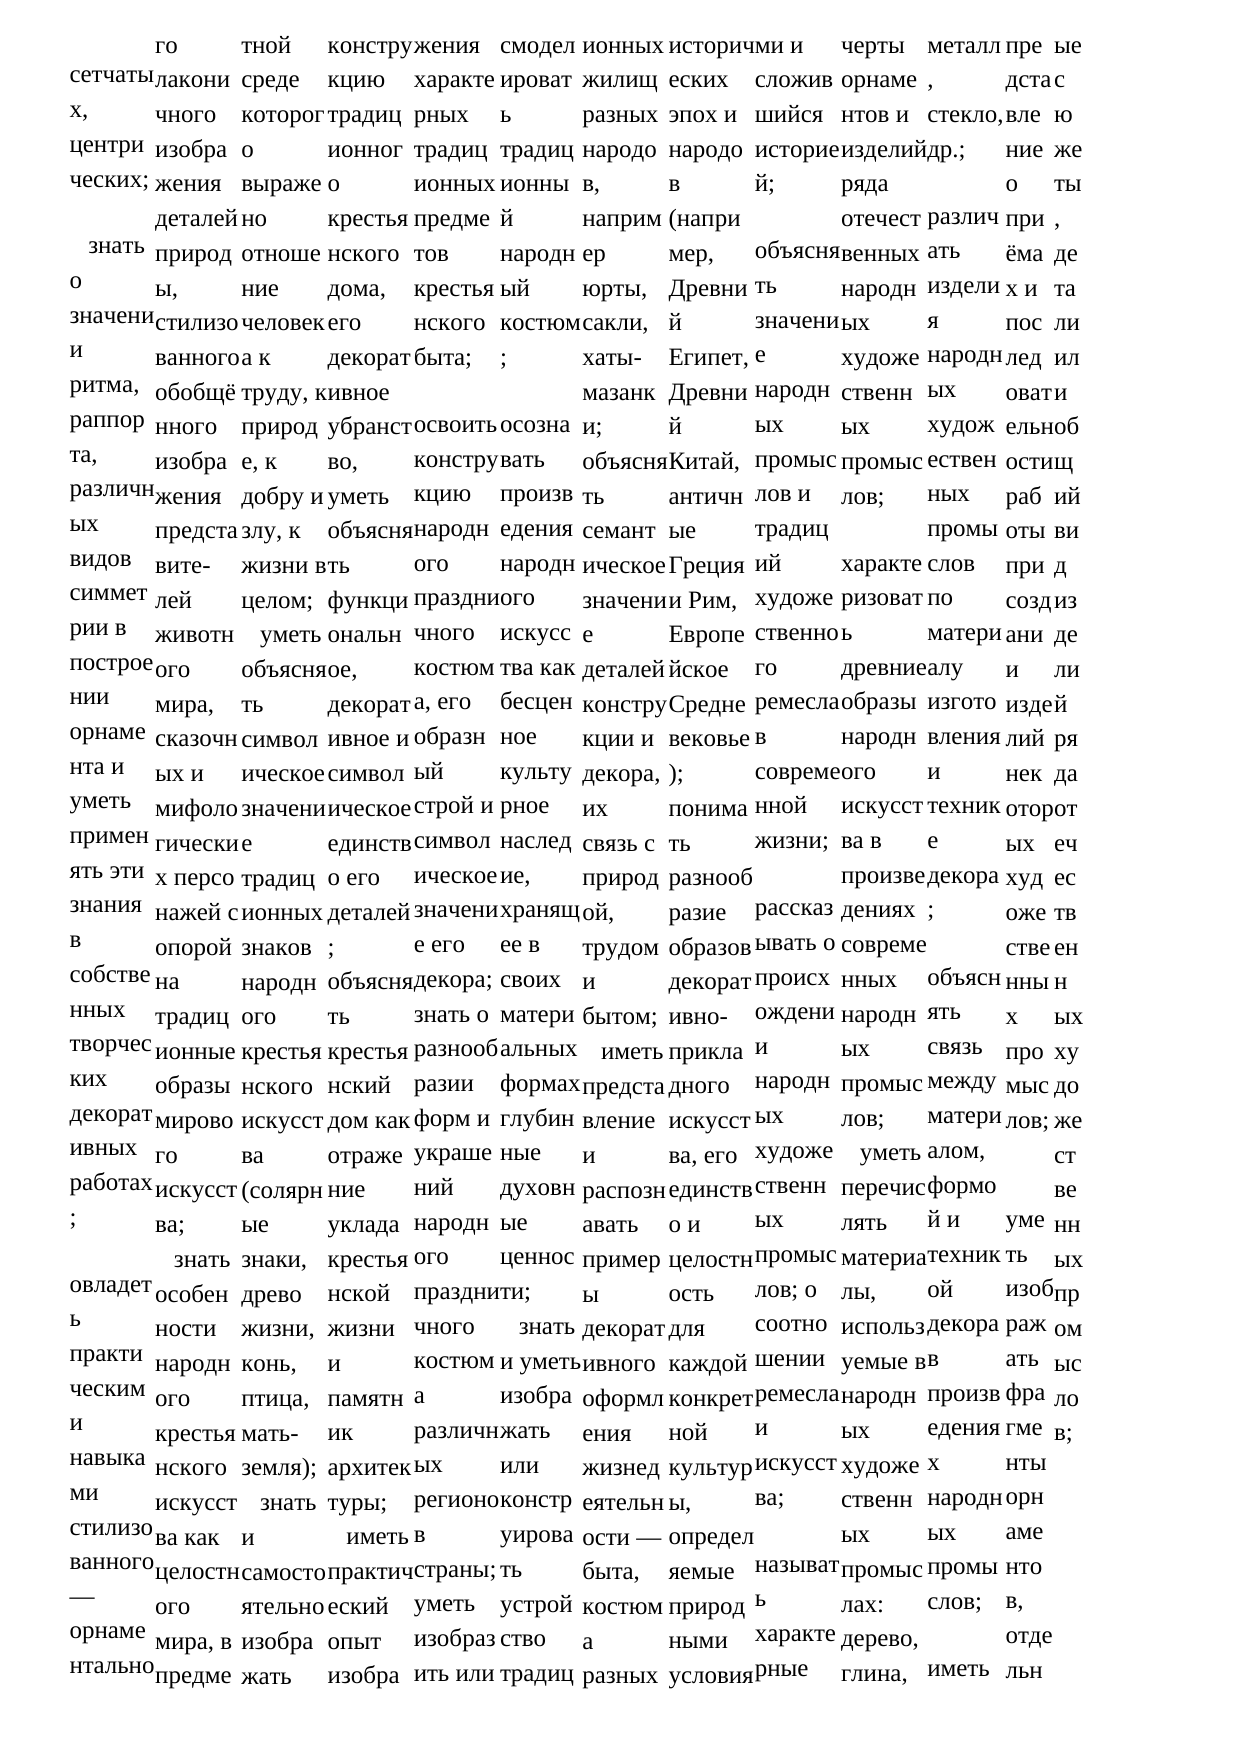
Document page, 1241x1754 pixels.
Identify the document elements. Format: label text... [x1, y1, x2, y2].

text сетчатых, центрических; знать о значении ритма, раппорта, различных видов симметрии в построении орнамента и уметь применять эти знания в собственных творческих декоративных работах; овладеть практическими навыками стилизованного — орнаментального лаконичного изображения деталей природы, стилизованного обобщённого изображения представите​- лей животного мира, сказочных и мифологических персо​нажей с опорой на традиционные образы мирового искусства; знать особенности народного крестьянского искусства как целостного мира, в предметной среде которого выражено отношение человека к труду, к природе, к добру и злу, к жизни в целом; уметь объяснять символическое значение традиционных знаков народного крестьянского искусства (солярные знаки, древо жизни, конь, птица, мать-земля); знать и самостоятельно изображать конструкцию традиционного крестьянского дома, его декоративное убранство, уметь объяснять функциональное, декоративное и символическое единство его деталей; объяснять крестьянский дом как отражение уклада крестьянской жизни и памятник архитектуры; иметь практический опыт изображения характерных традиционных предметов крестьянского быта; освоить конструкцию народного праздничного костюма, его образный строй и символическое значение его декора; знать о разнообразии форм и украшений народного праздничного костюма различных регионов страны; уметь изобразить или смоделировать традиционный народный костюм; осознавать произведения народного искусства как бесценное культурное наследие, хранящее в своих материальных формах глубинные духовные ценности; знать и уметь изображать или конструировать устройство традиционных жилищ разных народов, например юрты, сакли, хаты-мазанки; объяснять семантическое значение деталей конструкции и декора, их связь с природой, трудом и бытом; иметь представление и распознавать примеры декоративного оформления жизнедеятельности —быта, костюма разных исторических эпох и народов (например, Древний Египет, Древний Китай, античные Греция и Рим, Европейское Средневековье); понимать разнообразие образов декоративно-прикладного искусства, его единство и целостность для каждой конкретной культуры, определяемые природными условиями и сложившийся историей; объяснять значение народных промыслов и традиций художественного ремесла в современной жизни; рассказывать о происхождении народных художественных промыслов; о соотношении ремесла и искусства; называть характерные черты орнаментов и изделий ряда отечественных народных художественных промыслов; характеризовать древние образы народного искусства в произведениях современных народных промыслов; уметь перечислять материалы, используемые в народных художественных промыслах: дерево, глина, металл, стекло, др.; различать изделия народных художественных промыслов по материалу изготовления и технике декора; объяснять связь между материалом, формой и техникой декора в произведениях народных промыслов; иметь представление о приёмах и последовательности работы при создании изделий некоторых художественных промыслов; уметь изображать фрагменты орнаментов, отдельные сюжеты, детали или общий вид изделий ряда отечественных художественных промыслов; [69, 30, 1083, 1689]
